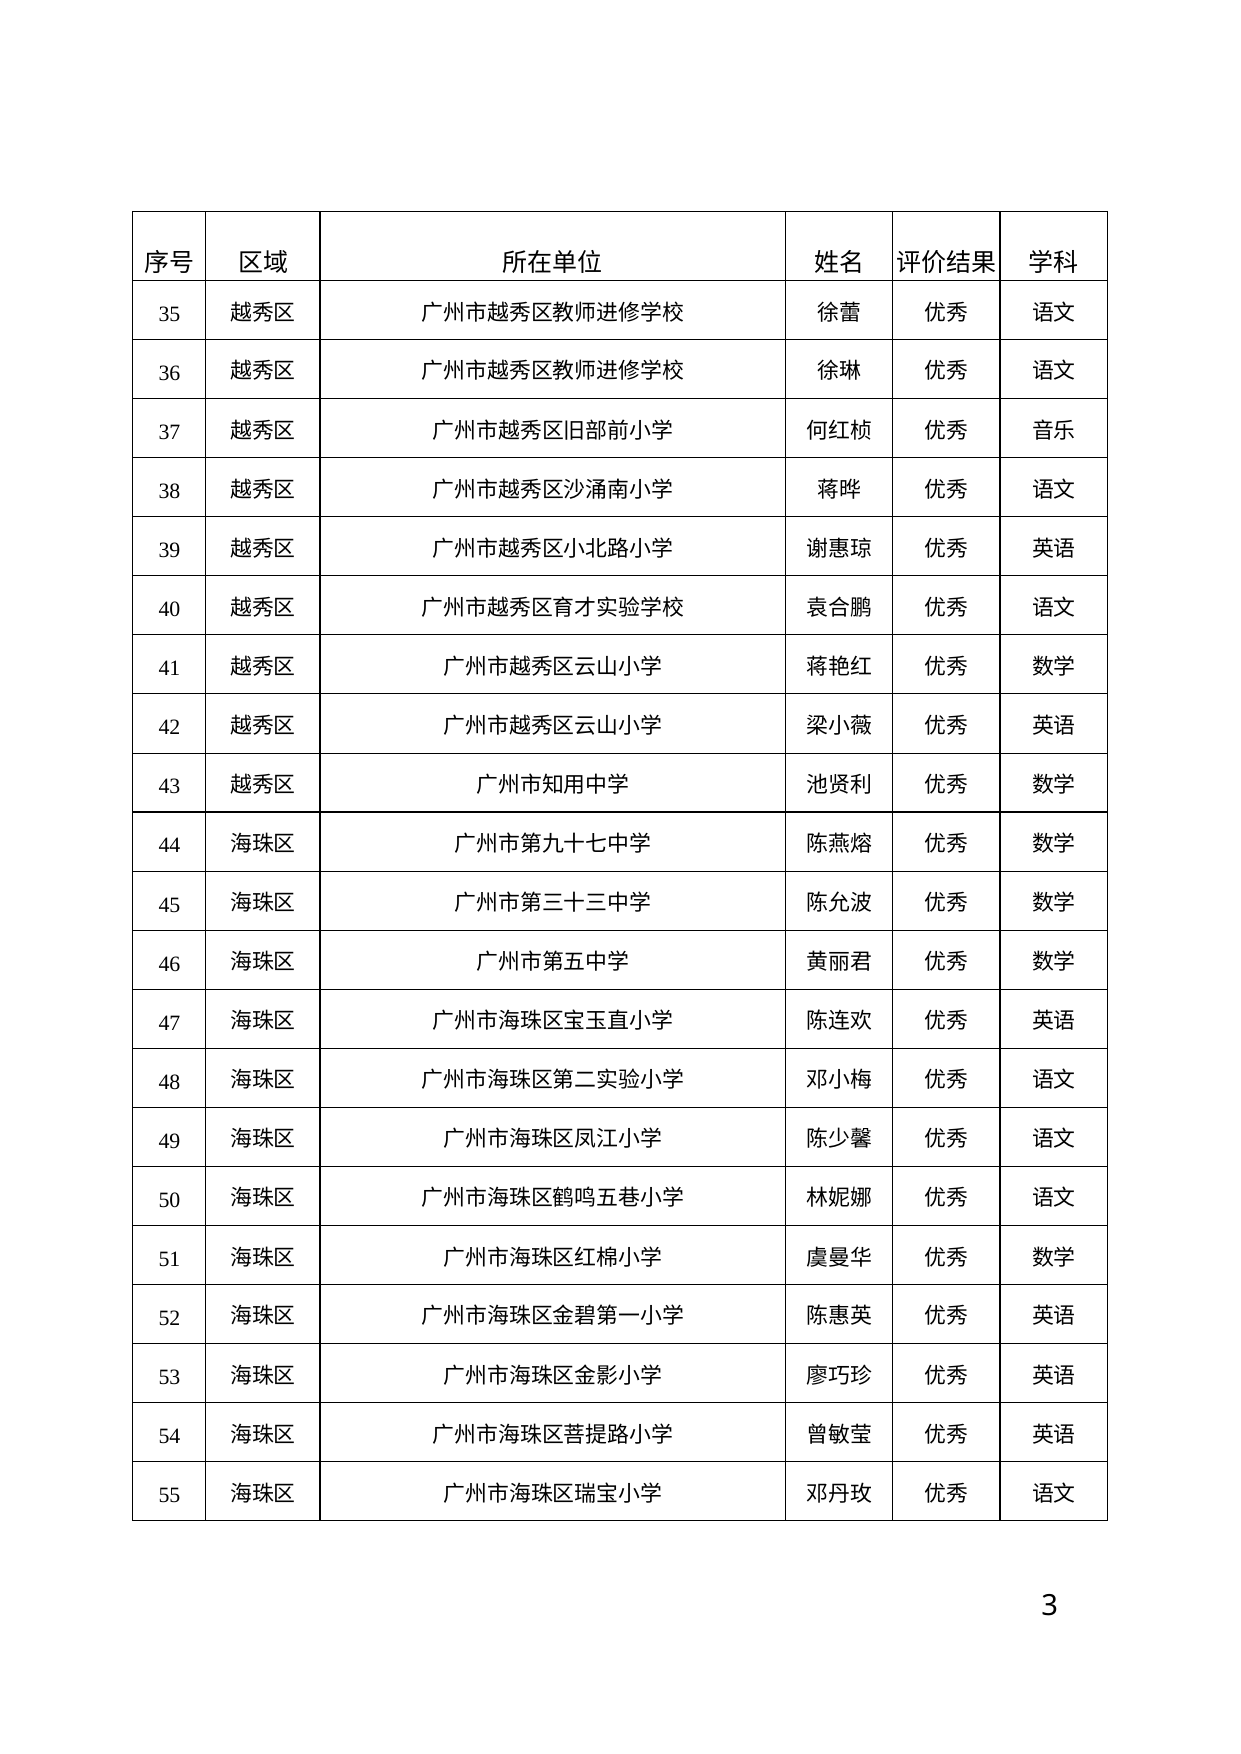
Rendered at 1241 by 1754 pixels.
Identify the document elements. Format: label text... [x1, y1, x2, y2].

table_cell 海珠区 [206, 1167, 319, 1225]
table_cell 语文 [1001, 1462, 1107, 1520]
table_cell 48 [133, 1049, 205, 1107]
table_cell 池贤利 [786, 754, 892, 811]
table_cell 越秀区 [206, 517, 319, 575]
table_cell 优秀 [893, 576, 999, 634]
table_cell 越秀区 [206, 281, 319, 339]
table_cell 英语 [1001, 517, 1107, 575]
table_cell 41 [133, 635, 205, 693]
table_cell 语文 [1001, 1167, 1107, 1225]
table_cell 梁小薇 [786, 694, 892, 752]
table_cell 52 [133, 1285, 205, 1343]
table_cell 英语 [1001, 1403, 1107, 1461]
table_cell 海珠区 [206, 1285, 319, 1343]
table_cell 优秀 [893, 694, 999, 752]
table_cell 英语 [1001, 694, 1107, 752]
table_cell 谢惠琼 [786, 517, 892, 575]
table_cell 54 [133, 1403, 205, 1461]
table_cell 35 [133, 281, 205, 339]
table_cell 数学 [1001, 813, 1107, 871]
table_cell 黄丽君 [786, 931, 892, 989]
table_cell 广州市海珠区菩提路小学 [321, 1403, 785, 1461]
table_cell 广州市越秀区育才实验学校 [321, 576, 785, 634]
table_cell 袁合鹏 [786, 576, 892, 634]
table_cell 42 [133, 694, 205, 752]
table_cell 优秀 [893, 813, 999, 871]
table_cell 广州市第五中学 [321, 931, 785, 989]
table_cell 海珠区 [206, 872, 319, 929]
table_cell 39 [133, 517, 205, 575]
table_cell 55 [133, 1462, 205, 1520]
table_cell 虞曼华 [786, 1226, 892, 1284]
table_cell 广州市越秀区教师进修学校 [321, 340, 785, 398]
table_cell 越秀区 [206, 458, 319, 516]
table_cell 优秀 [893, 931, 999, 989]
table_cell 广州市海珠区鹤鸣五巷小学 [321, 1167, 785, 1225]
table_cell 蒋晔 [786, 458, 892, 516]
table_cell 越秀区 [206, 340, 319, 398]
table_cell 优秀 [893, 517, 999, 575]
table_cell 海珠区 [206, 990, 319, 1048]
table_cell 海珠区 [206, 1049, 319, 1107]
table_cell 优秀 [893, 872, 999, 929]
table_cell 英语 [1001, 990, 1107, 1048]
table_cell 43 [133, 754, 205, 811]
table_cell 广州市越秀区旧部前小学 [321, 399, 785, 457]
table_cell 广州市海珠区金碧第一小学 [321, 1285, 785, 1343]
table_header 区域 [206, 212, 319, 280]
table_cell 广州市第九十七中学 [321, 813, 785, 871]
table_cell 广州市海珠区第二实验小学 [321, 1049, 785, 1107]
table_cell 蒋艳红 [786, 635, 892, 693]
table_header 评价结果 [893, 212, 999, 280]
table_cell 50 [133, 1167, 205, 1225]
table_cell 陈燕熔 [786, 813, 892, 871]
table_cell 46 [133, 931, 205, 989]
table_header 序号 [133, 212, 205, 280]
table_cell 语文 [1001, 340, 1107, 398]
table_cell 37 [133, 399, 205, 457]
table_cell 优秀 [893, 1462, 999, 1520]
table_cell 广州市越秀区教师进修学校 [321, 281, 785, 339]
table_cell 广州市海珠区凤江小学 [321, 1108, 785, 1166]
table_cell 何红桢 [786, 399, 892, 457]
table_cell 广州市越秀区小北路小学 [321, 517, 785, 575]
table_cell 广州市越秀区沙涌南小学 [321, 458, 785, 516]
table_cell 海珠区 [206, 1462, 319, 1520]
table_cell 海珠区 [206, 931, 319, 989]
table_cell 优秀 [893, 1049, 999, 1107]
table_cell 广州市海珠区宝玉直小学 [321, 990, 785, 1048]
table_cell 优秀 [893, 754, 999, 811]
table_cell 优秀 [893, 399, 999, 457]
table_cell 海珠区 [206, 813, 319, 871]
table_header 姓名 [786, 212, 892, 280]
table_cell 英语 [1001, 1344, 1107, 1402]
table_cell 44 [133, 813, 205, 871]
table_cell 陈惠英 [786, 1285, 892, 1343]
table_cell 53 [133, 1344, 205, 1402]
table_cell 海珠区 [206, 1344, 319, 1402]
table_cell 优秀 [893, 1167, 999, 1225]
table_cell 36 [133, 340, 205, 398]
table_cell 47 [133, 990, 205, 1048]
table_cell 广州市越秀区云山小学 [321, 694, 785, 752]
table_cell 45 [133, 872, 205, 929]
table_cell 邓丹玫 [786, 1462, 892, 1520]
table_cell 优秀 [893, 635, 999, 693]
table_cell 优秀 [893, 1108, 999, 1166]
table_cell 语文 [1001, 1049, 1107, 1107]
table_header 学科 [1001, 212, 1107, 280]
table_cell 优秀 [893, 281, 999, 339]
table_cell 广州市海珠区瑞宝小学 [321, 1462, 785, 1520]
table_header 所在单位 [321, 212, 785, 280]
table_cell 海珠区 [206, 1108, 319, 1166]
table_cell 语文 [1001, 1108, 1107, 1166]
table_cell 海珠区 [206, 1403, 319, 1461]
table_cell 语文 [1001, 458, 1107, 516]
table_cell 广州市海珠区金影小学 [321, 1344, 785, 1402]
table_cell 徐琳 [786, 340, 892, 398]
table_cell 49 [133, 1108, 205, 1166]
table_cell 优秀 [893, 1285, 999, 1343]
table_cell 数学 [1001, 872, 1107, 929]
table_cell 40 [133, 576, 205, 634]
table_cell 优秀 [893, 458, 999, 516]
table_cell 海珠区 [206, 1226, 319, 1284]
table_cell 广州市知用中学 [321, 754, 785, 811]
table_cell 越秀区 [206, 694, 319, 752]
table_cell 徐蕾 [786, 281, 892, 339]
table_cell 越秀区 [206, 635, 319, 693]
table_cell 38 [133, 458, 205, 516]
table_cell 广州市第三十三中学 [321, 872, 785, 929]
table_cell 数学 [1001, 1226, 1107, 1284]
table_cell 数学 [1001, 635, 1107, 693]
table_cell 语文 [1001, 281, 1107, 339]
table_cell 语文 [1001, 576, 1107, 634]
table_cell 越秀区 [206, 399, 319, 457]
table_cell 优秀 [893, 1226, 999, 1284]
table_cell 优秀 [893, 340, 999, 398]
table_cell 陈少馨 [786, 1108, 892, 1166]
table_cell 邓小梅 [786, 1049, 892, 1107]
table_cell 越秀区 [206, 576, 319, 634]
table_cell 数学 [1001, 754, 1107, 811]
table_cell 英语 [1001, 1285, 1107, 1343]
table_cell 陈允波 [786, 872, 892, 929]
table_cell 优秀 [893, 1403, 999, 1461]
table_cell 曾敏莹 [786, 1403, 892, 1461]
table_cell 廖巧珍 [786, 1344, 892, 1402]
table_cell 广州市海珠区红棉小学 [321, 1226, 785, 1284]
table_cell 陈连欢 [786, 990, 892, 1048]
table_cell 优秀 [893, 990, 999, 1048]
table_cell 优秀 [893, 1344, 999, 1402]
table_cell 越秀区 [206, 754, 319, 811]
table_cell 广州市越秀区云山小学 [321, 635, 785, 693]
table_cell 数学 [1001, 931, 1107, 989]
table_cell 林妮娜 [786, 1167, 892, 1225]
table_cell 音乐 [1001, 399, 1107, 457]
table_cell 51 [133, 1226, 205, 1284]
